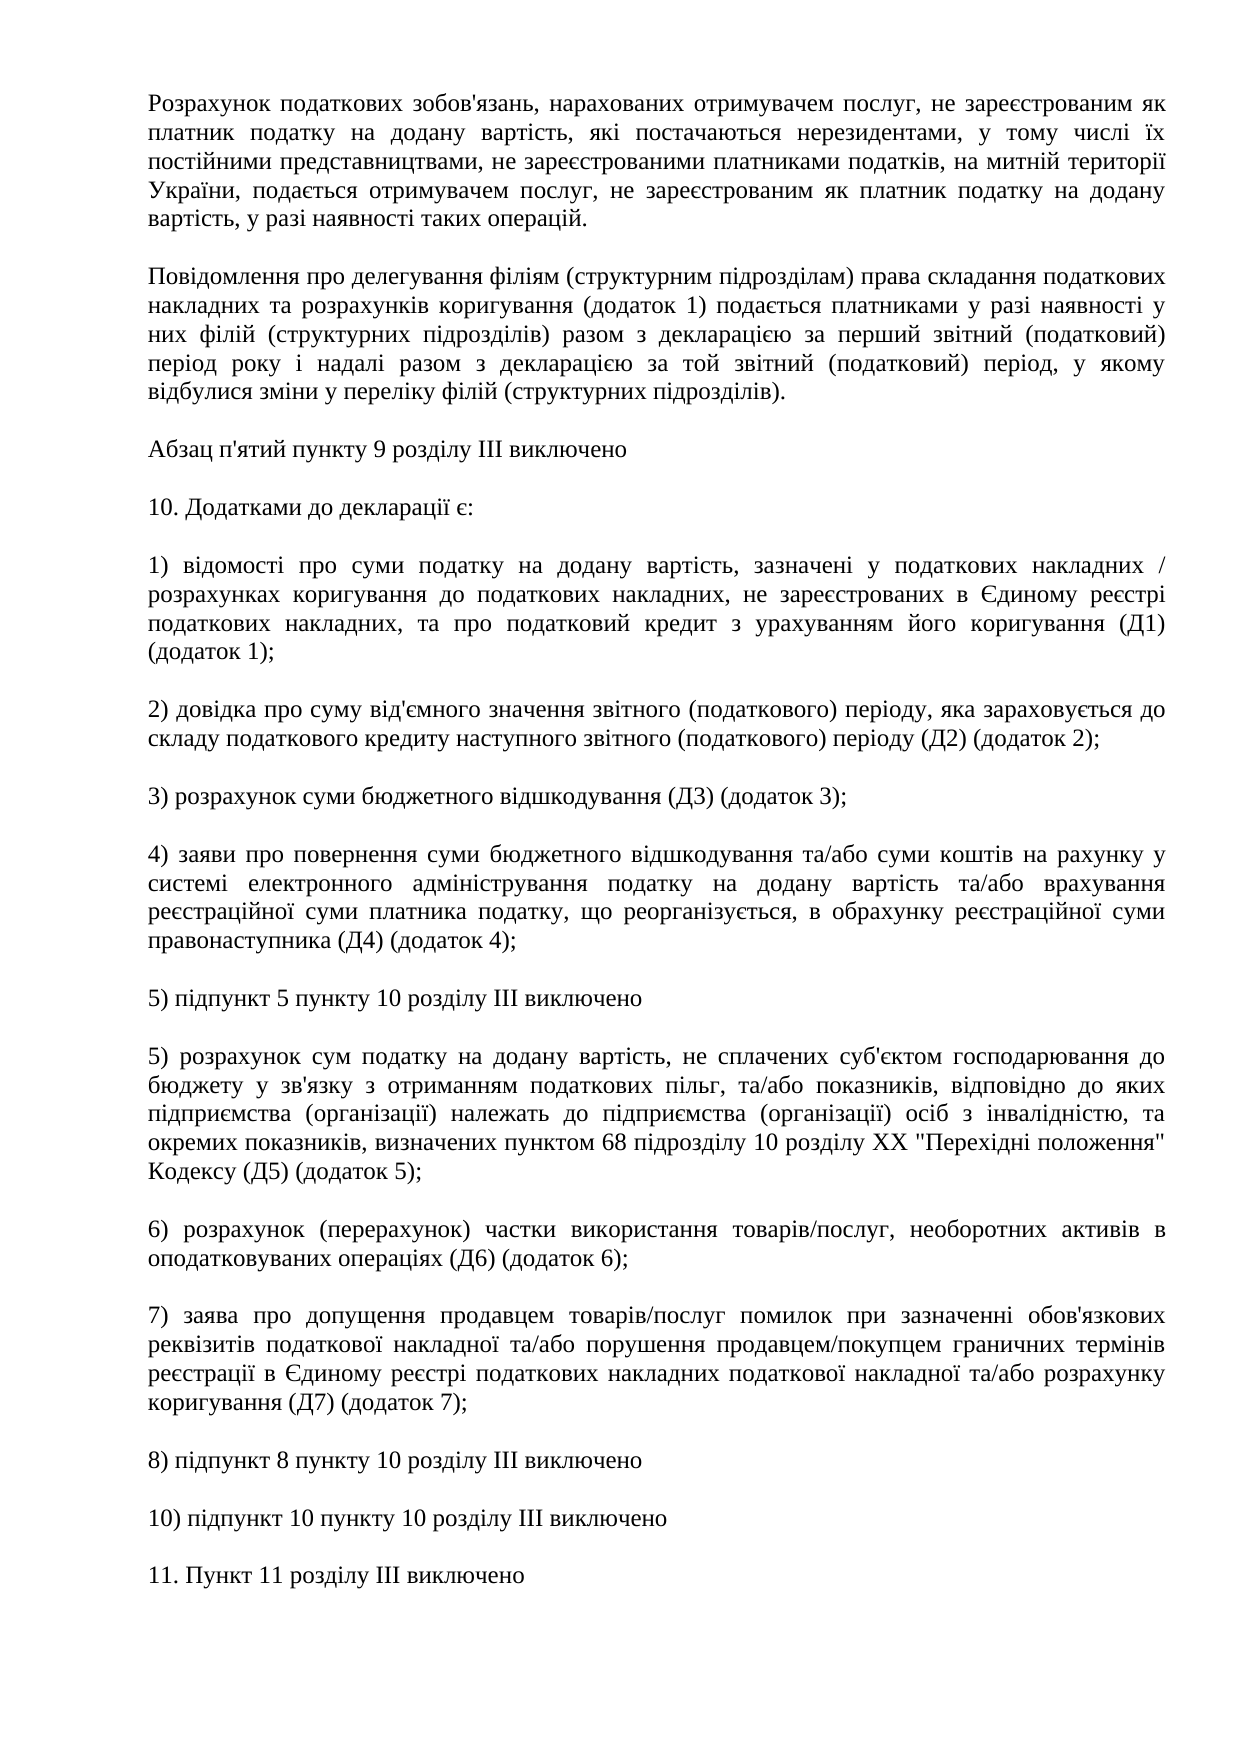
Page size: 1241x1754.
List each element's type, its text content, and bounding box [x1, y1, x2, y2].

text 3) розрахунок суми бюджетного відшкодування (Д3) (додаток 3); [148, 781, 1167, 810]
text 6) розрахунок (перерахунок) частки використання товарів/послуг, необоротних активів в оподатковуваних операціях (Д6) (додаток 6); [148, 1214, 1167, 1271]
text 4) заяви про повернення суми бюджетного відшкодування та/або суми коштів на рахунку у системі електронного адміністрування податку на додану вартість та/або врахування реєстраційної суми платника податку, що реорганізується, в обрахунку реєстраційної суми правонаступника (Д4) (додаток 4); [148, 839, 1167, 954]
text 10) підпункт 10 пункту 10 розділу ІІІ виключено [148, 1503, 1167, 1531]
text 5) розрахунок сум податку на додану вартість, не сплачених суб'єктом господарювання до бюджету у зв'язку з отриманням податкових пільг, та/або показників, відповідно до яких підприємства (організації) належать до підприємства (організації) осіб з інвалідністю, та окремих показників, визначених пунктом 68 підрозділу 10 розділу XX "Перехідні положення" Кодексу (Д5) (додаток 5); [148, 1041, 1167, 1185]
text 8) підпункт 8 пункту 10 розділу ІІІ виключено [148, 1445, 1167, 1473]
text 5) підпункт 5 пункту 10 розділу ІІІ виключено [148, 983, 1167, 1012]
text 1) відомості про суми податку на додану вартість, зазначені у податкових накладних / розрахунках коригування до податкових накладних, не зареєстрованих в Єдиному реєстрі податкових накладних, та про податковий кредит з урахуванням його коригування (Д1) (додаток 1); [148, 550, 1167, 665]
text Абзац п'ятий пункту 9 розділу ІІІ виключено [148, 434, 1167, 463]
text Розрахунок податкових зобов'язань, нарахованих отримувачем послуг, не зареєстрованим як платник податку на додану вартість, які постачаються нерезидентами, у тому числі їх постійними представництвами, не зареєстрованими платниками податків, на митній території України, подається отримувачем послуг, не зареєстрованим як платник податку на додану вартість, у разі наявності таких операцій. [148, 88, 1167, 232]
text 11. Пункт 11 розділу ІІІ виключено [148, 1561, 1167, 1589]
text Повідомлення про делегування філіям (структурним підрозділам) права складання податкових накладних та розрахунків коригування (додаток 1) подається платниками у разі наявності у них філій (структурних підрозділів) разом з декларацією за перший звітний (податковий) період року і надалі разом з декларацією за той звітний (податковий) період, у якому відбулися зміни у переліку філій (структурних підрозділів). [148, 261, 1167, 405]
text 10. Додатками до декларації є: [148, 492, 1167, 521]
text 2) довідка про суму від'ємного значення звітного (податкового) періоду, яка зараховується до складу податкового кредиту наступного звітного (податкового) періоду (Д2) (додаток 2); [148, 694, 1167, 752]
text 7) заява про допущення продавцем товарів/послуг помилок при зазначенні обов'язкових реквізитів податкової накладної та/або порушення продавцем/покупцем граничних термінів реєстрації в Єдиному реєстрі податкових накладних податкової накладної та/або розрахунку коригування (Д7) (додаток 7); [148, 1301, 1167, 1416]
